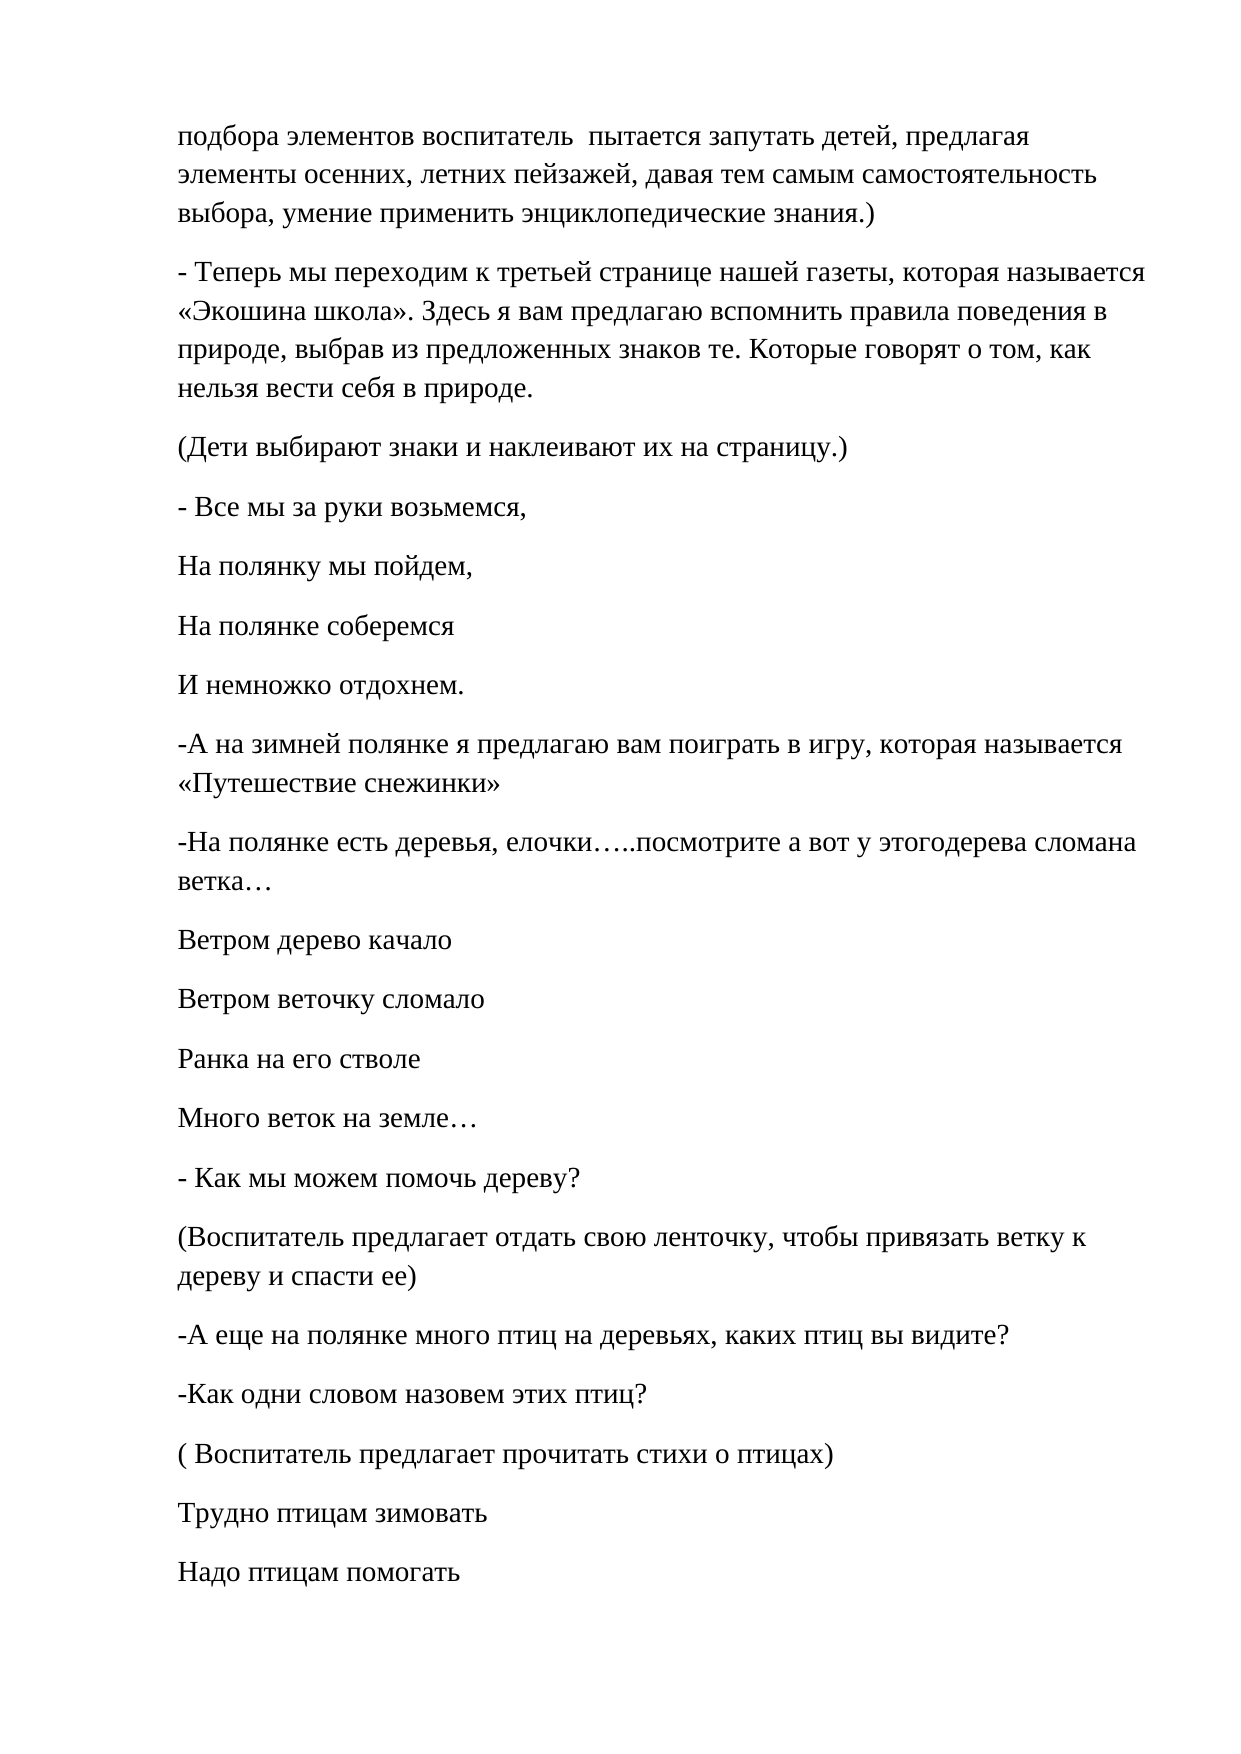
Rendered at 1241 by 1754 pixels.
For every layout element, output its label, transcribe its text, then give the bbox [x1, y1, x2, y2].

text (Воспитатель предлагает отдать свою ленточку, чтобы привязать ветку к дереву и спасти ее) [177, 1219, 1152, 1291]
text -На полянке есть деревья, елочки…..посмотрите а вот у этогодерева сломана ветка… [177, 824, 1152, 896]
text Ранка на его стволе [177, 1041, 1152, 1074]
text (Дети выбирают знаки и наклеивают их на страницу.) [177, 429, 1152, 463]
text ( Воспитатель предлагает прочитать стихи о птицах) [177, 1436, 1152, 1469]
text Ветром веточку сломало [177, 982, 1152, 1015]
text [177, 118, 1152, 229]
text - Все мы за руки возьмемся, [177, 489, 1152, 522]
text -Как одни словом назовем этих птиц? [177, 1376, 1152, 1410]
text На полянке соберемся [177, 608, 1152, 641]
text Много веток на земле… [177, 1100, 1152, 1134]
text Ветром дерево качало [177, 922, 1152, 956]
text -А еще на полянке много птиц на деревьях, каких птиц вы видите? [177, 1317, 1152, 1351]
text Трудно птицам зимовать [177, 1495, 1152, 1529]
text - Теперь мы переходим к третьей странице нашей газеты, которая называется «Экошина школа». Здесь я вам предлагаю вспомнить правила поведения в природе, выбрав из предложенных знаков те. Которые говорят о том, как нельзя вести себя в природе. [177, 254, 1152, 404]
text - Как мы можем помочь дереву? [177, 1160, 1152, 1193]
text И немножко отдохнем. [177, 667, 1152, 701]
text Надо птицам помогать [177, 1554, 1152, 1588]
text -А на зимней полянке я предлагаю вам поиграть в игру, которая называется «Путешествие снежинки» [177, 726, 1152, 798]
text На полянку мы пойдем, [177, 548, 1152, 582]
